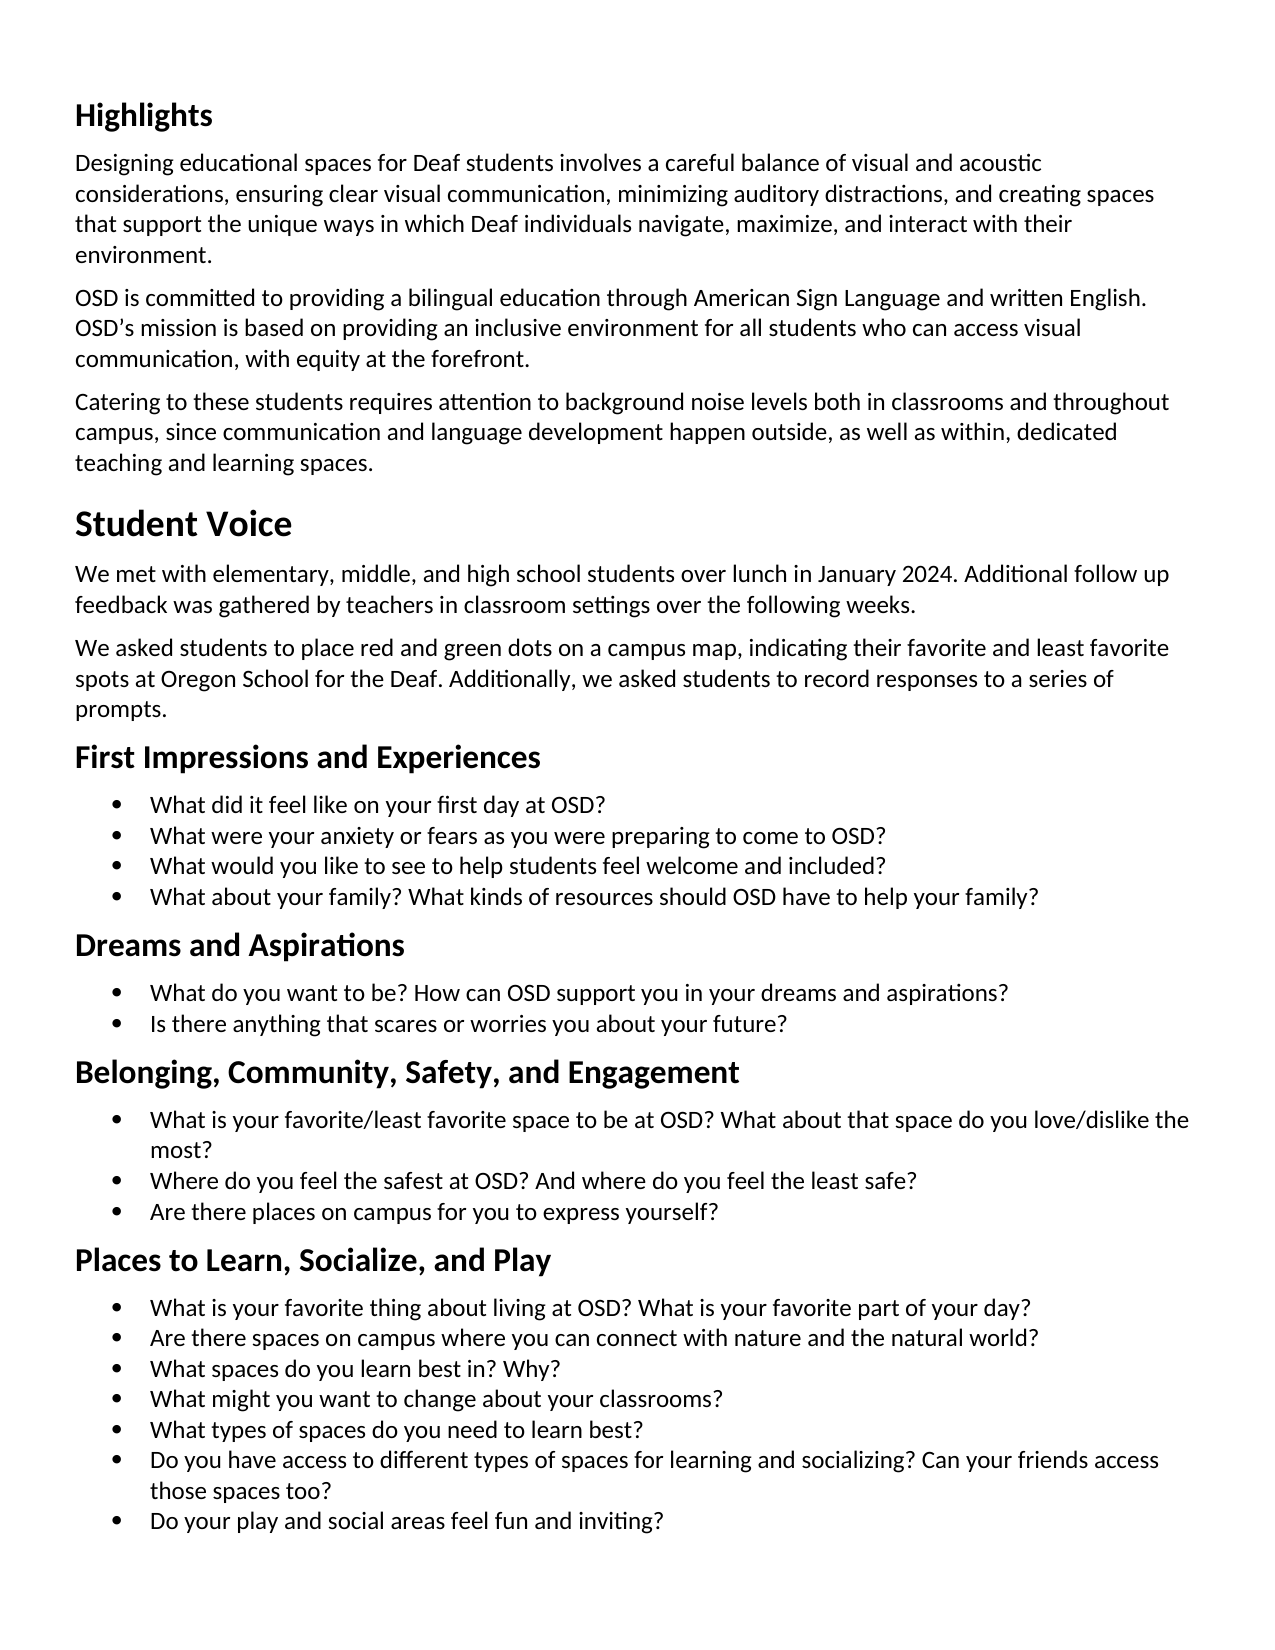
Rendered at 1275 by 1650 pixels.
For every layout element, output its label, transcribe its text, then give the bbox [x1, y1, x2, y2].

list Do your play and social areas feel fun and inviting? [112, 1506, 1200, 1536]
subtitle Dreams and Aspirations [75, 924, 1200, 965]
subtitle Highlights [75, 94, 1200, 135]
text We met with elementary, middle, and high school students over lunch in January 2024. Additional follow up feedback was gathered by teachers in classroom settings over the following weeks. [75, 559, 1200, 620]
list What spaces do you learn best in? Why? [112, 1353, 1200, 1383]
text We asked students to place red and green dots on a campus map, indicating their favorite and least favorite spots at Oregon School for the Deaf. Additionally, we asked students to record responses to a series of prompts. [75, 632, 1200, 724]
list Where do you feel the safest at OSD? And where do you feel the least safe? [112, 1165, 1200, 1196]
list What about your family? What kinds of resources should OSD have to help your family? [112, 881, 1200, 912]
list Are there places on campus for you to express yourself? [112, 1196, 1200, 1226]
list What is your favorite/least favorite space to be at OSD? What about that space do you love/dislike the most? [112, 1104, 1200, 1165]
text Designing educational spaces for Deaf students involves a careful balance of visual and acoustic considerations, ensuring clear visual communication, minimizing auditory distractions, and creating spaces that support the unique ways in which Deaf individuals navigate, maximize, and interact with their environment. [75, 147, 1200, 269]
list What types of spaces do you need to learn best? [112, 1414, 1200, 1444]
list What is your favorite thing about living at OSD? What is your favorite part of your day? [112, 1292, 1200, 1322]
list What would you like to see to help students feel welcome and included? [112, 851, 1200, 881]
subtitle Places to Learn, Socialize, and Play [75, 1239, 1200, 1279]
subtitle Belonging, Community, Safety, and Engagement [75, 1051, 1200, 1092]
text OSD is committed to providing a bilingual education through American Sign Language and written English. OSD’s mission is based on providing an inclusive environment for all students who can access visual communication, with equity at the forefront. [75, 282, 1200, 373]
list What do you want to be? How can OSD support you in your dreams and aspirations? [112, 977, 1200, 1008]
list Do you have access to different types of spaces for learning and socializing? Can your friends access those spaces too? [112, 1444, 1200, 1506]
list Are there spaces on campus where you can connect with nature and the natural world? [112, 1322, 1200, 1353]
list What might you want to change about your classrooms? [112, 1383, 1200, 1414]
list Is there anything that scares or worries you about your future? [112, 1008, 1200, 1038]
text Catering to these students requires attention to background noise levels both in classrooms and throughout campus, since communication and language development happen outside, as well as within, dedicated teaching and learning spaces. [75, 386, 1200, 477]
subtitle Student Voice [75, 500, 1200, 546]
subtitle First Impressions and Experiences [75, 736, 1200, 777]
list What did it feel like on your first day at OSD? [112, 789, 1200, 820]
list What were your anxiety or fears as you were preparing to come to OSD? [112, 820, 1200, 851]
